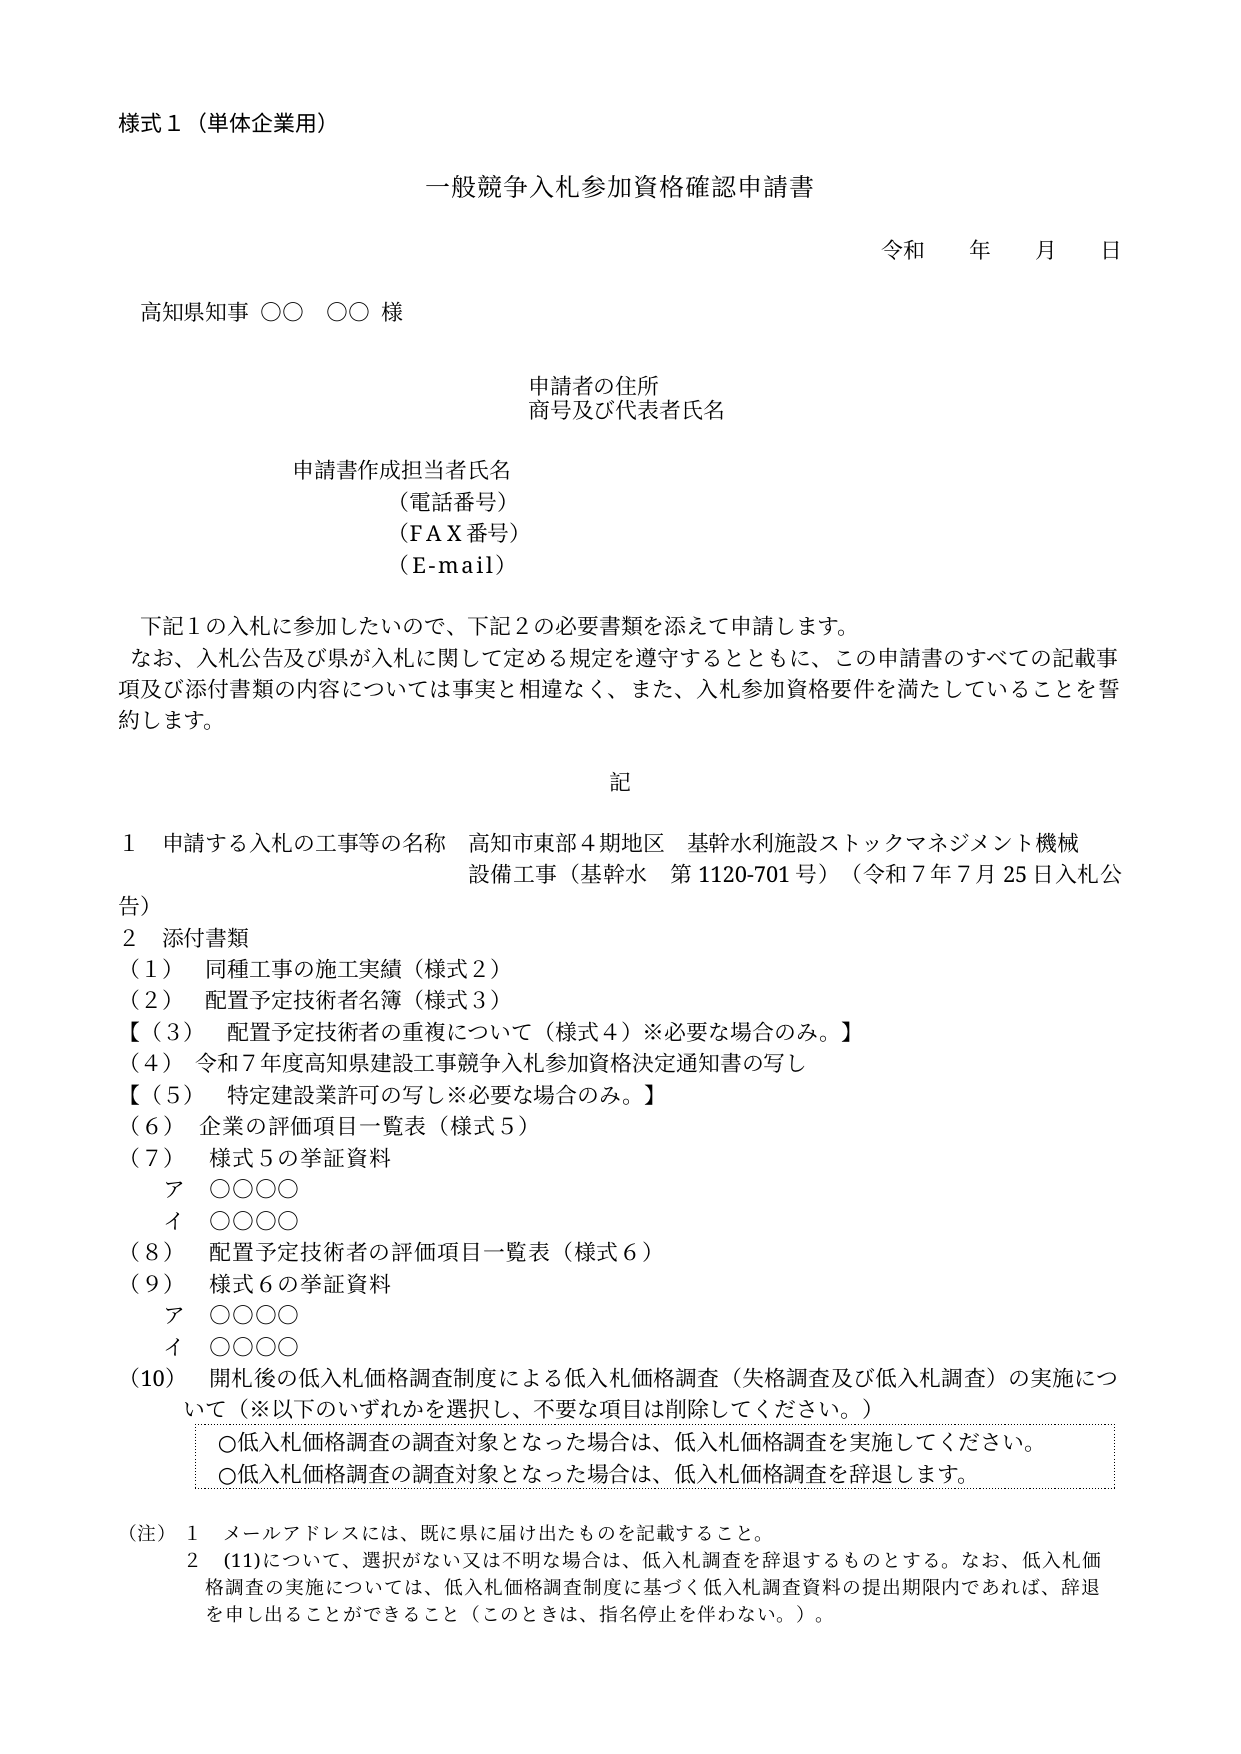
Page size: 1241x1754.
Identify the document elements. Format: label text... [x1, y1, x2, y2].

text １ 申請する入札の工事等の名称 高知市東部４期地区 基幹水利施設ストックマネジメント機械 [118, 826, 1122, 858]
text ２ (11)について、選択がない又は不明な場合は、低入札調査を辞退するものとする。なお、低入札価格調査の実施については、低入札価格調査制度に基づく低入札調査資料の提出期限内であれば、辞退を申し出ることができること（このときは、指名停止を伴わない。）。 [184, 1546, 1103, 1627]
text （注） １ メールアドレスには、既に県に届け出たものを記載すること。 [118, 1519, 1122, 1546]
text 下記１の入札に参加したいので、下記２の必要書類を添えて申請します。 [118, 609, 1122, 641]
text 高知県知事 ○○ ○○ 様 [118, 295, 1122, 326]
text ア ○○○○ [118, 1298, 1122, 1330]
text 設備工事（基幹水 第1120-701号）（令和７年７月25日入札公告） [118, 858, 1122, 921]
text なお、入札公告及び県が入札に関して定める規定を遵守するとともに、この申請書のすべての記載事項及び添付書類の内容については事実と相違なく、また、入札参加資格要件を満たしていることを誓約します。 [118, 641, 1122, 735]
text （E-mail） [118, 548, 1122, 579]
table_header ○低入札価格調査の調査対象となった場合は、低入札価格調査を実施してください。 ○低入札価格調査の調査対象となった場合は、低入札価格調査を辞退します。 [196, 1424, 1114, 1488]
text 【（３） 配置予定技術者の重複について（様式４）※必要な場合のみ。】 [118, 1015, 1122, 1047]
text ２ 添付書類 [118, 921, 1122, 952]
text （６） 企業の評価項目一覧表（様式５） [118, 1109, 1122, 1141]
text イ ○○○○ [118, 1204, 1122, 1235]
text （１） 同種工事の施工実績（様式２） [118, 952, 1122, 984]
text （10） 開札後の低入札価格調査制度による低入札価格調査（失格調査及び低入札調査）の実施について（※以下のいずれかを選択し、不要な項目は削除してください。） [118, 1361, 1122, 1424]
text 令和 年 月 日 [118, 233, 1122, 265]
text 様式１（単体企業用） [118, 106, 1122, 138]
text （８） 配置予定技術者の評価項目一覧表（様式６） [118, 1235, 1122, 1267]
text 申請者の住所 [118, 375, 1122, 399]
text （４） 令和７年度高知県建設工事競争入札参加資格決定通知書の写し [118, 1047, 1122, 1078]
text 【（５） 特定建設業許可の写し※必要な場合のみ。】 [118, 1078, 1122, 1109]
text ア ○○○○ [118, 1172, 1122, 1204]
text 一般競争入札参加資格確認申請書 [118, 168, 1122, 204]
text 申請書作成担当者氏名 [118, 453, 1122, 485]
text （FAX番号） [118, 516, 1122, 548]
text （２） 配置予定技術者名簿（様式３） [118, 984, 1122, 1015]
text （７） 様式５の挙証資料 [118, 1141, 1122, 1172]
text 商号及び代表者氏名 [118, 399, 1122, 424]
subtitle 記 [118, 765, 1122, 796]
text イ ○○○○ [118, 1330, 1122, 1361]
text （９） 様式６の挙証資料 [118, 1267, 1122, 1298]
text （電話番号） [118, 485, 1122, 516]
